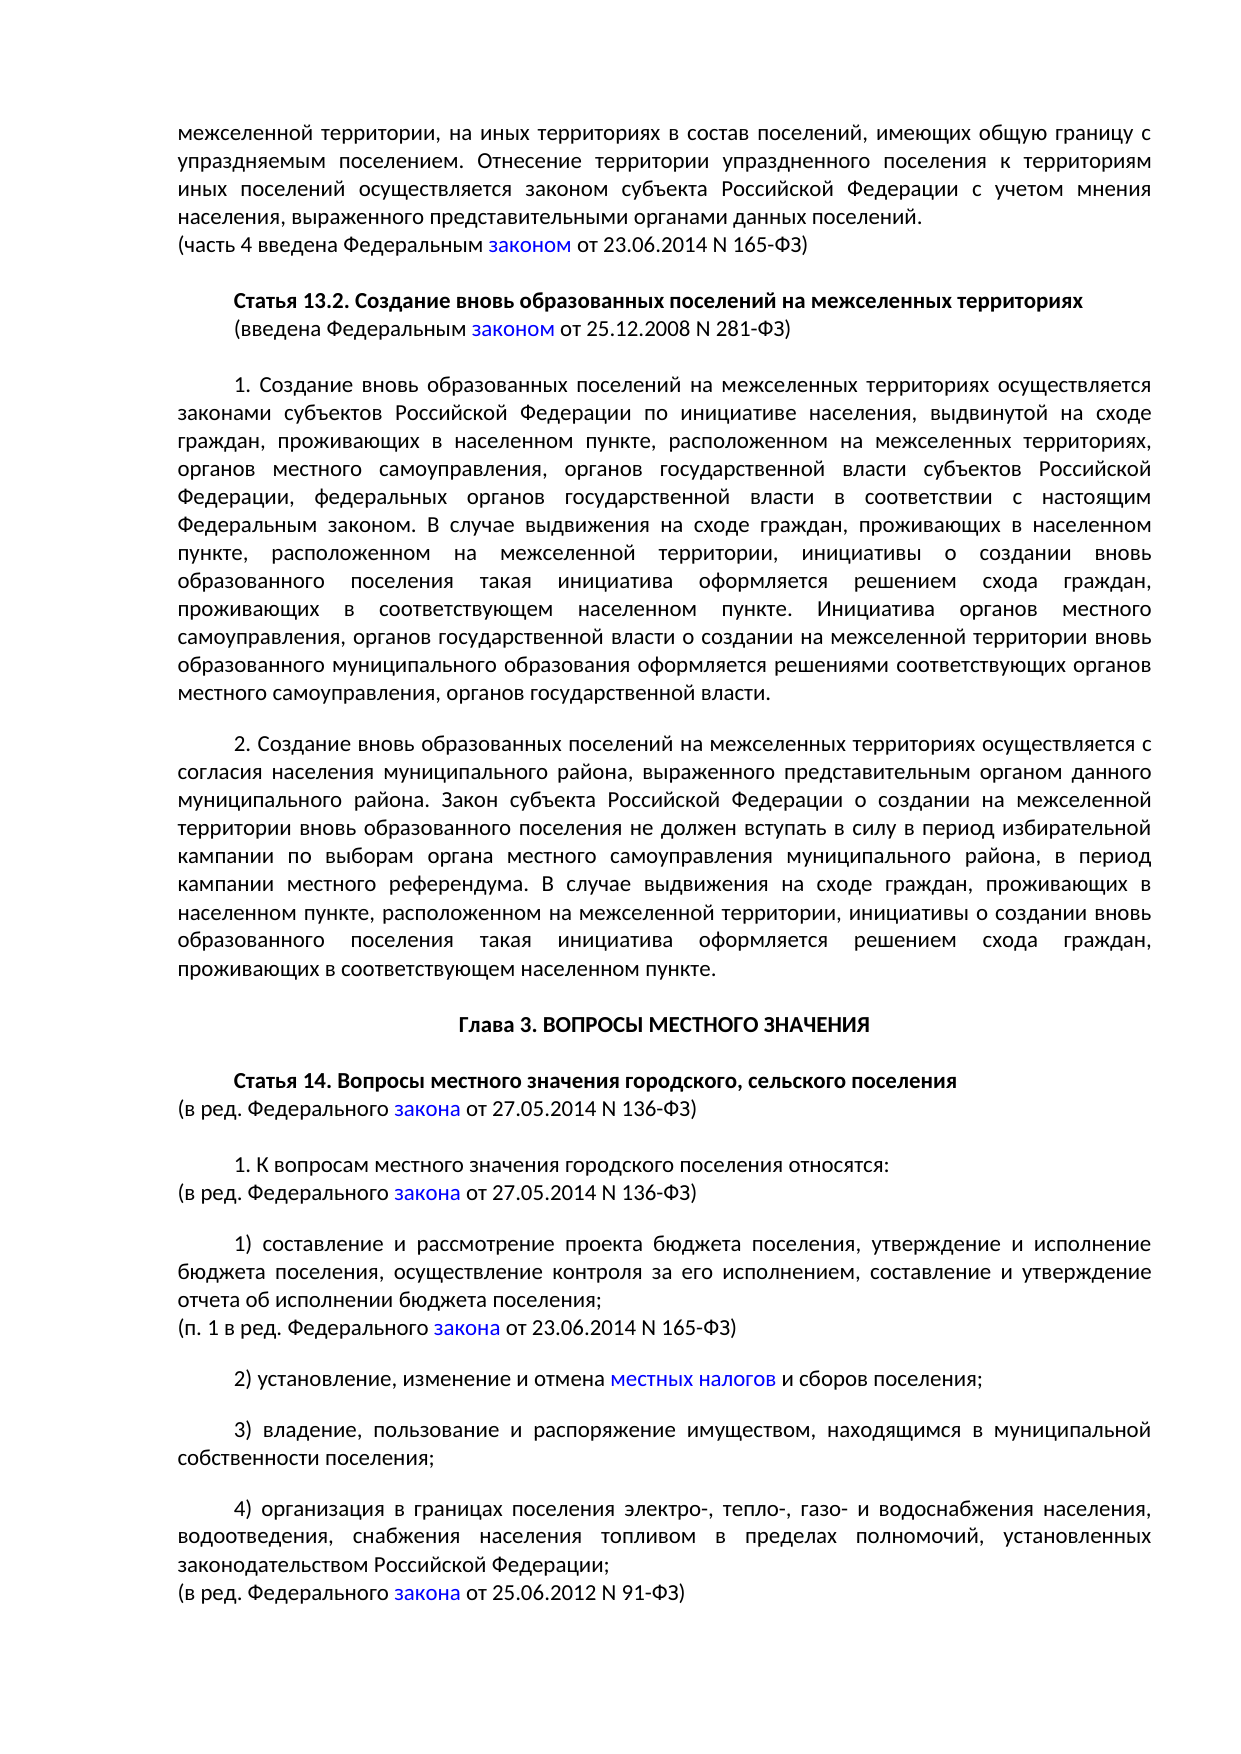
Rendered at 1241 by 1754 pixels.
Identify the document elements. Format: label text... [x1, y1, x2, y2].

text (часть 4 введена Федеральным законом от 23.06.2014 N 165-ФЗ) [177, 230, 1152, 258]
text 2) установление, изменение и отмена местных налогов и сборов поселения; [177, 1364, 1152, 1392]
text (п. 1 в ред. Федерального закона от 23.06.2014 N 165-ФЗ) [177, 1313, 1152, 1341]
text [177, 118, 1152, 230]
text (в ред. Федерального закона от 27.05.2014 N 136-ФЗ) [177, 1178, 1152, 1206]
text 1. Создание вновь образованных поселений на межселенных территориях осуществляется законами субъектов Российской Федерации по инициативе населения, выдвинутой на сходе граждан, проживающих в населенном пункте, расположенном на межселенных территориях, органов местного самоуправления, органов государственной власти субъектов Российской Федерации, федеральных органов государственной власти в соответствии с настоящим Федеральным законом. В случае выдвижения на сходе граждан, проживающих в населенном пункте, расположенном на межселенной территории, инициативы о создании вновь образованного поселения такая инициатива оформляется решением схода граждан, проживающих в соответствующем населенном пункте. Инициатива органов местного самоуправления, органов государственной власти о создании на межселенной территории вновь образованного муниципального образования оформляется решениями соответствующих органов местного самоуправления, органов государственной власти. [177, 370, 1152, 707]
title Статья 14. Вопросы местного значения городского, сельского поселения [177, 1066, 1152, 1094]
text 2. Создание вновь образованных поселений на межселенных территориях осуществляется с согласия населения муниципального района, выраженного представительным органом данного муниципального района. Закон субъекта Российской Федерации о создании на межселенной территории вновь образованного поселения не должен вступать в силу в период избирательной кампании по выборам органа местного самоуправления муниципального района, в период кампании местного референдума. В случае выдвижения на сходе граждан, проживающих в населенном пункте, расположенном на межселенной территории, инициативы о создании вновь образованного поселения такая инициатива оформляется решением схода граждан, проживающих в соответствующем населенном пункте. [177, 729, 1152, 982]
text 3) владение, пользование и распоряжение имуществом, находящимся в муниципальной собственности поселения; [177, 1415, 1152, 1471]
title Статья 13.2. Создание вновь образованных поселений на межселенных территориях [177, 286, 1152, 314]
text 4) организация в границах поселения электро-, тепло-, газо- и водоснабжения населения, водоотведения, снабжения населения топливом в пределах полномочий, установленных законодательством Российской Федерации; [177, 1494, 1152, 1578]
text (введена Федеральным законом от 25.12.2008 N 281-ФЗ) [177, 314, 1152, 342]
title Глава 3. ВОПРОСЫ МЕСТНОГО ЗНАЧЕНИЯ [177, 1010, 1152, 1038]
text (в ред. Федерального закона от 25.06.2012 N 91-ФЗ) [177, 1578, 1152, 1606]
text 1) составление и рассмотрение проекта бюджета поселения, утверждение и исполнение бюджета поселения, осуществление контроля за его исполнением, составление и утверждение отчета об исполнении бюджета поселения; [177, 1229, 1152, 1313]
text 1. К вопросам местного значения городского поселения относятся: [177, 1150, 1152, 1178]
text (в ред. Федерального закона от 27.05.2014 N 136-ФЗ) [177, 1094, 1152, 1122]
